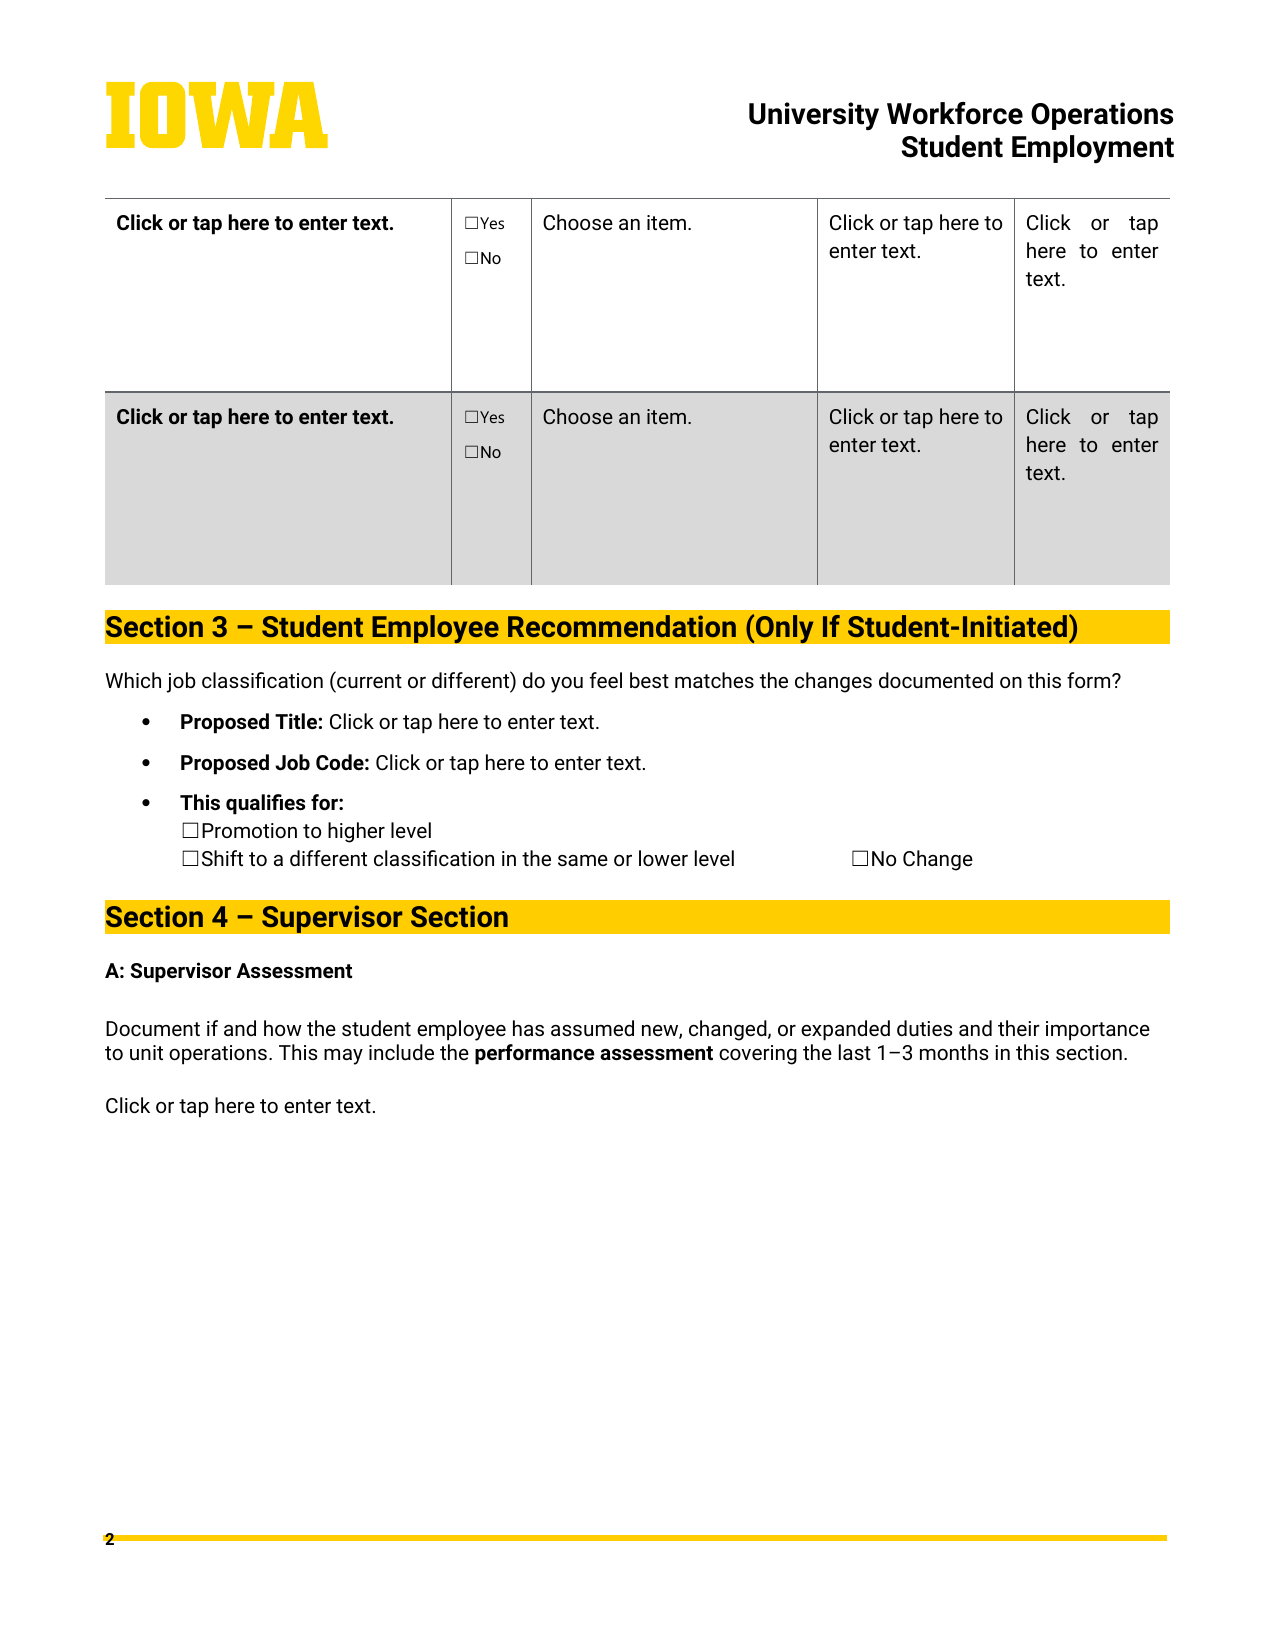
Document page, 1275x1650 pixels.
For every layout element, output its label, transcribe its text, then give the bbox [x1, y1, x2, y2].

title Section 3 – Student Employee Recommendation (Only If Student-Initiated) [105, 610, 1170, 644]
table_cell [105, 393, 451, 585]
list Proposed Title: [142, 710, 1170, 734]
text Which job classification (current or different) do you feel best matches the changes documented on this form? [105, 669, 1170, 694]
list This qualifies for: Promotion to higher level Shift to a different classification in the same or lower level No Change [142, 791, 1170, 872]
table_cell Yes No [452, 199, 531, 391]
text Document if and how the student employee has assumed new, changed, or expanded duties and their importance to unit operations. This may include the performance assessment covering the last 1–3 months in this section. [105, 1017, 1170, 1065]
title Section 4 – Supervisor Section [105, 900, 1170, 934]
table_cell Yes No [452, 393, 531, 585]
table_cell [105, 199, 451, 391]
list Proposed Job Code: [142, 751, 1170, 775]
text A: Supervisor Assessment [105, 959, 1170, 984]
